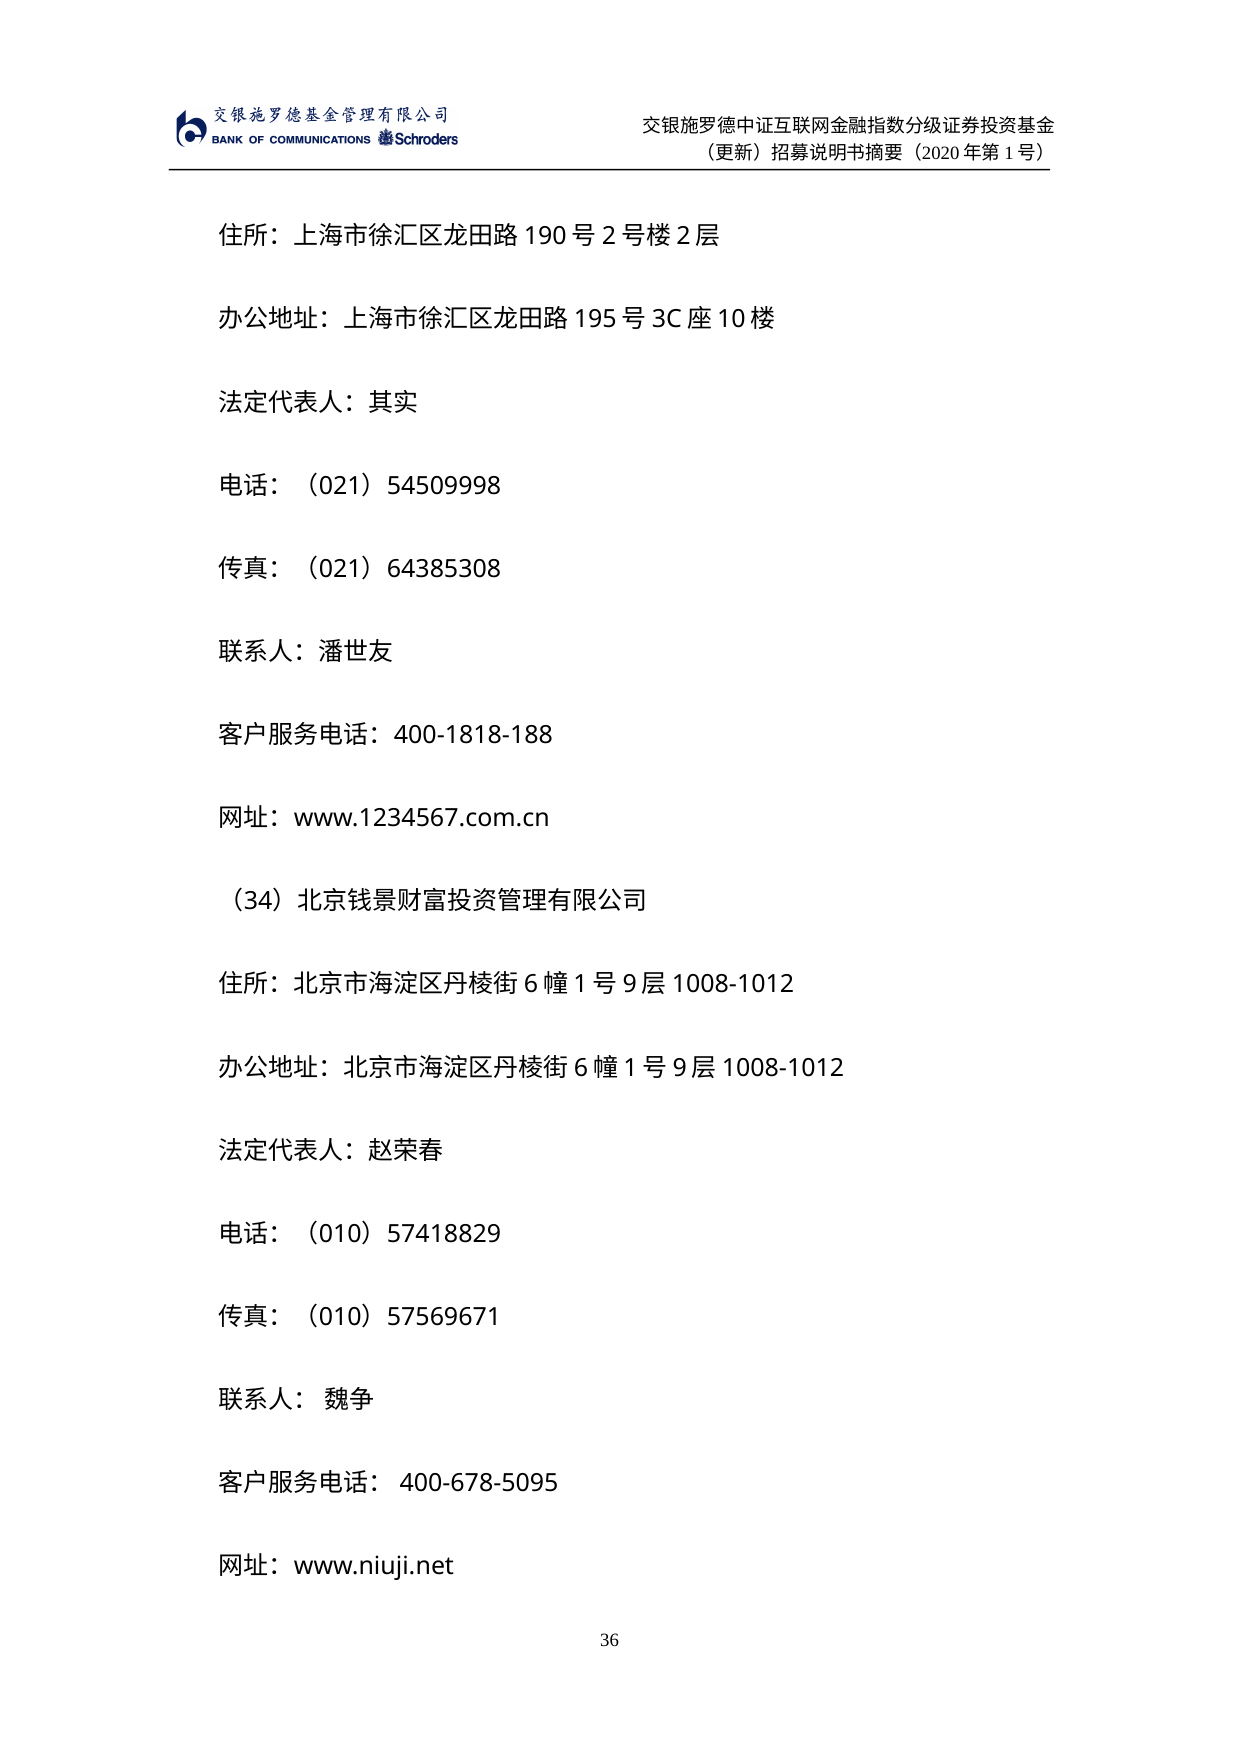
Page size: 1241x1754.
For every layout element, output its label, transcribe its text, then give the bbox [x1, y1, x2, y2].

text 传真：（021）64385308 [169, 534, 1050, 599]
text 电话：（010）57418829 [169, 1199, 1050, 1264]
picture [176, 107, 458, 147]
text 客户服务电话： 400-678-5095 [169, 1448, 1050, 1513]
text 办公地址：北京市海淀区丹棱街6幢1号9层1008-1012 [169, 1033, 1050, 1098]
text 法定代表人：赵荣春 [169, 1116, 1050, 1181]
text 网址：www.1234567.com.cn [169, 783, 1050, 848]
text 办公地址：上海市徐汇区龙田路195号3C座10楼 [169, 284, 1050, 349]
text （34）北京钱景财富投资管理有限公司 [169, 866, 1050, 931]
text 电话：（021）54509998 [169, 451, 1050, 516]
text 客户服务电话：400-1818-188 [169, 700, 1050, 765]
text 法定代表人：其实 [169, 368, 1050, 433]
text 网址：www.niuji.net [169, 1531, 1050, 1596]
text 传真：（010）57569671 [169, 1282, 1050, 1347]
text 联系人： 魏争 [169, 1365, 1050, 1430]
text 住所：北京市海淀区丹棱街6幢1号9层1008-1012 [169, 949, 1050, 1014]
text 联系人：潘世友 [169, 617, 1050, 682]
text 住所：上海市徐汇区龙田路190号2号楼2层 [169, 201, 1050, 266]
